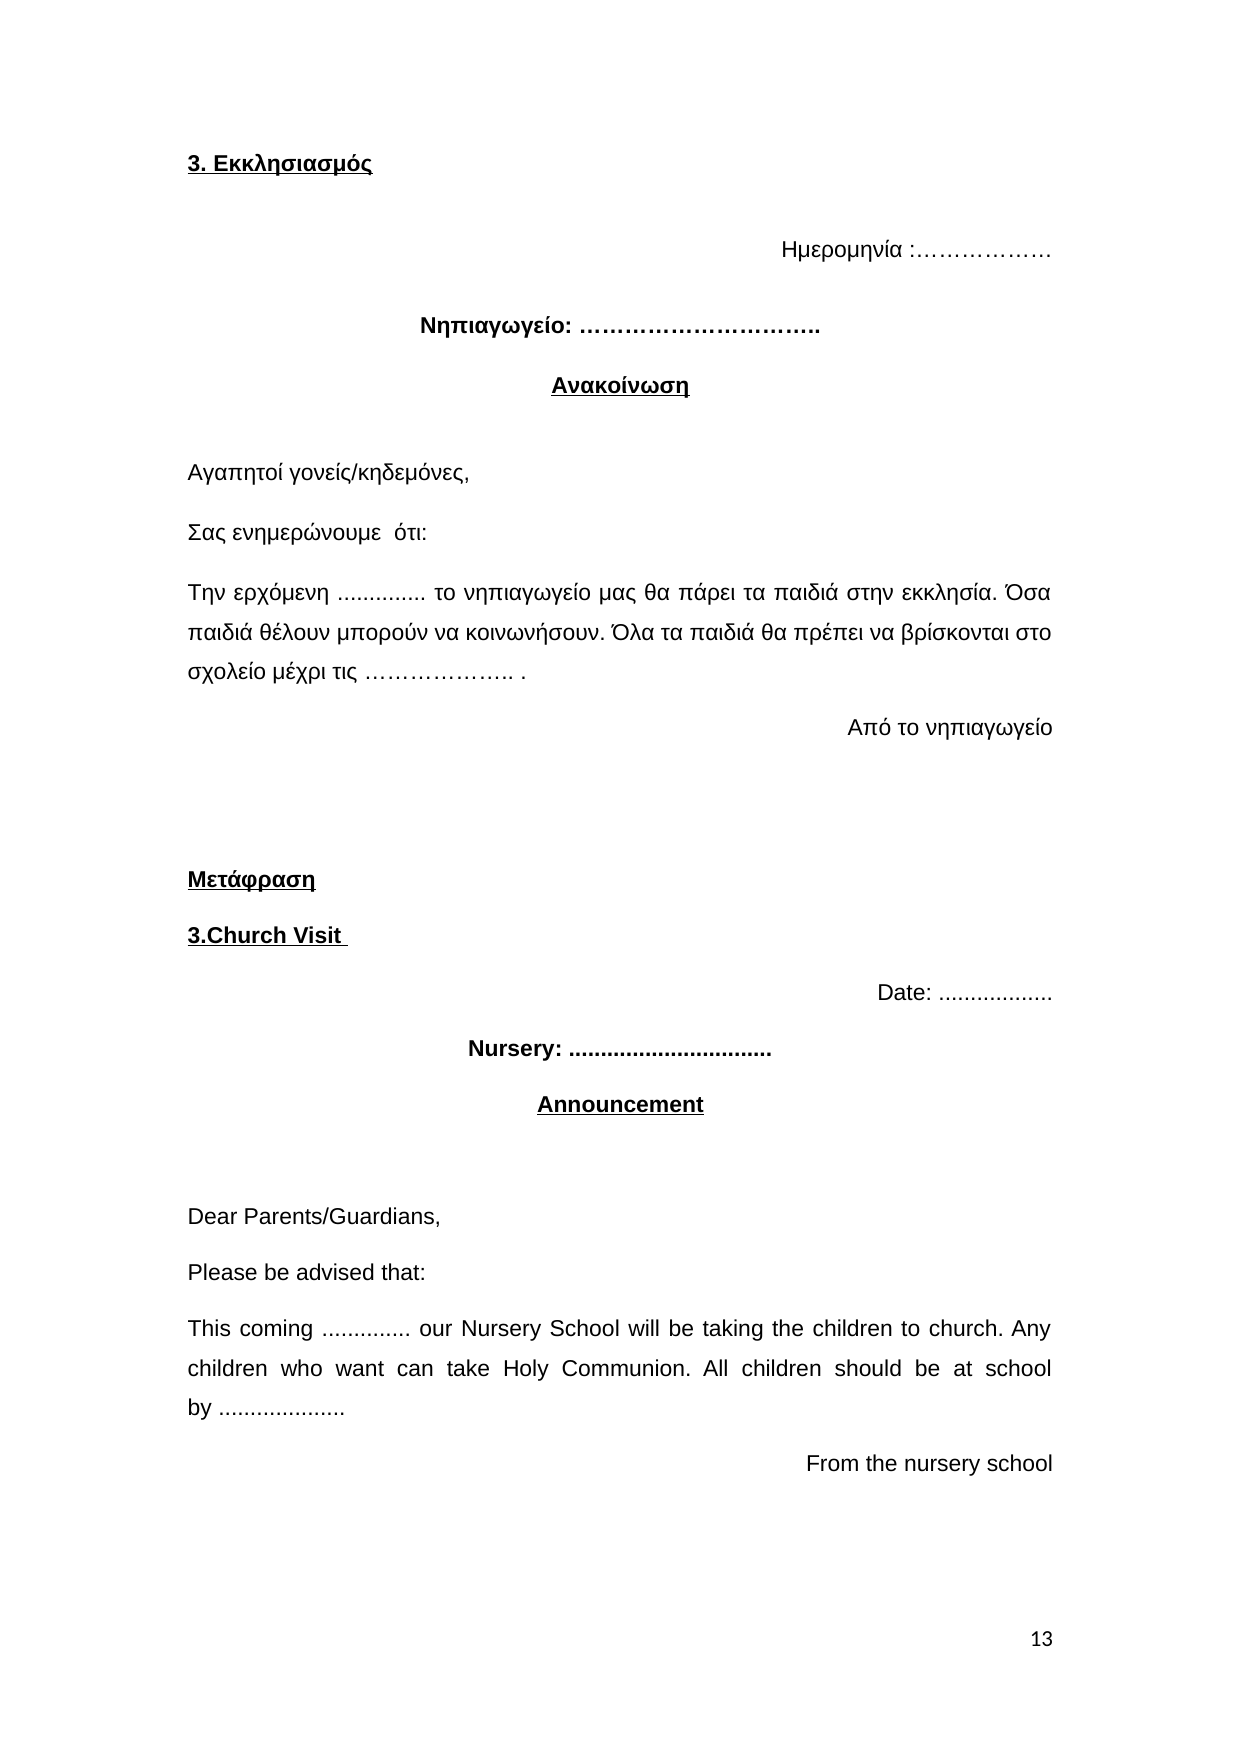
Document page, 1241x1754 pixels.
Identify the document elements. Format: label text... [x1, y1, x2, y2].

text Date: .................. [187, 978, 1053, 1005]
text Ημερομηνία :……………… [187, 236, 1053, 263]
text From the nursery school [187, 1450, 1053, 1477]
text Please be advised that: [187, 1259, 1053, 1286]
text 3. Εκκλησιασμός [187, 150, 1053, 176]
text Announcement [187, 1091, 1053, 1117]
text Από το νηπιαγωγείο [187, 714, 1053, 741]
text Ανακοίνωση [187, 372, 1053, 398]
text Σας ενημερώνουμε ότι: [187, 519, 1053, 545]
text Νηπιαγωγείο: ………………………….. [187, 312, 1053, 338]
text Την ερχόμενη .............. το νηπιαγωγείο μας θα πάρει τα παιδιά στην εκκλησία. Όσα παιδιά θέλουν μπορούν να κοινωνήσουν. Όλα τα παιδιά θα πρέπει να βρίσκονται στο σχολείο μέχρι τις ……………….. . [187, 579, 1053, 684]
text 3.Church Visit [187, 922, 1053, 949]
text Nursery: ................................ [187, 1034, 1053, 1061]
text Dear Parents/Guardians, [187, 1203, 1053, 1229]
text Μετάφραση [187, 866, 1053, 892]
text This coming .............. our Nursery School will be taking the children to church. Any children who want can take Holy Communion. All children should be at school by .................... [187, 1315, 1053, 1421]
text Αγαπητοί γονείς/κηδεμόνες, [187, 458, 1053, 485]
